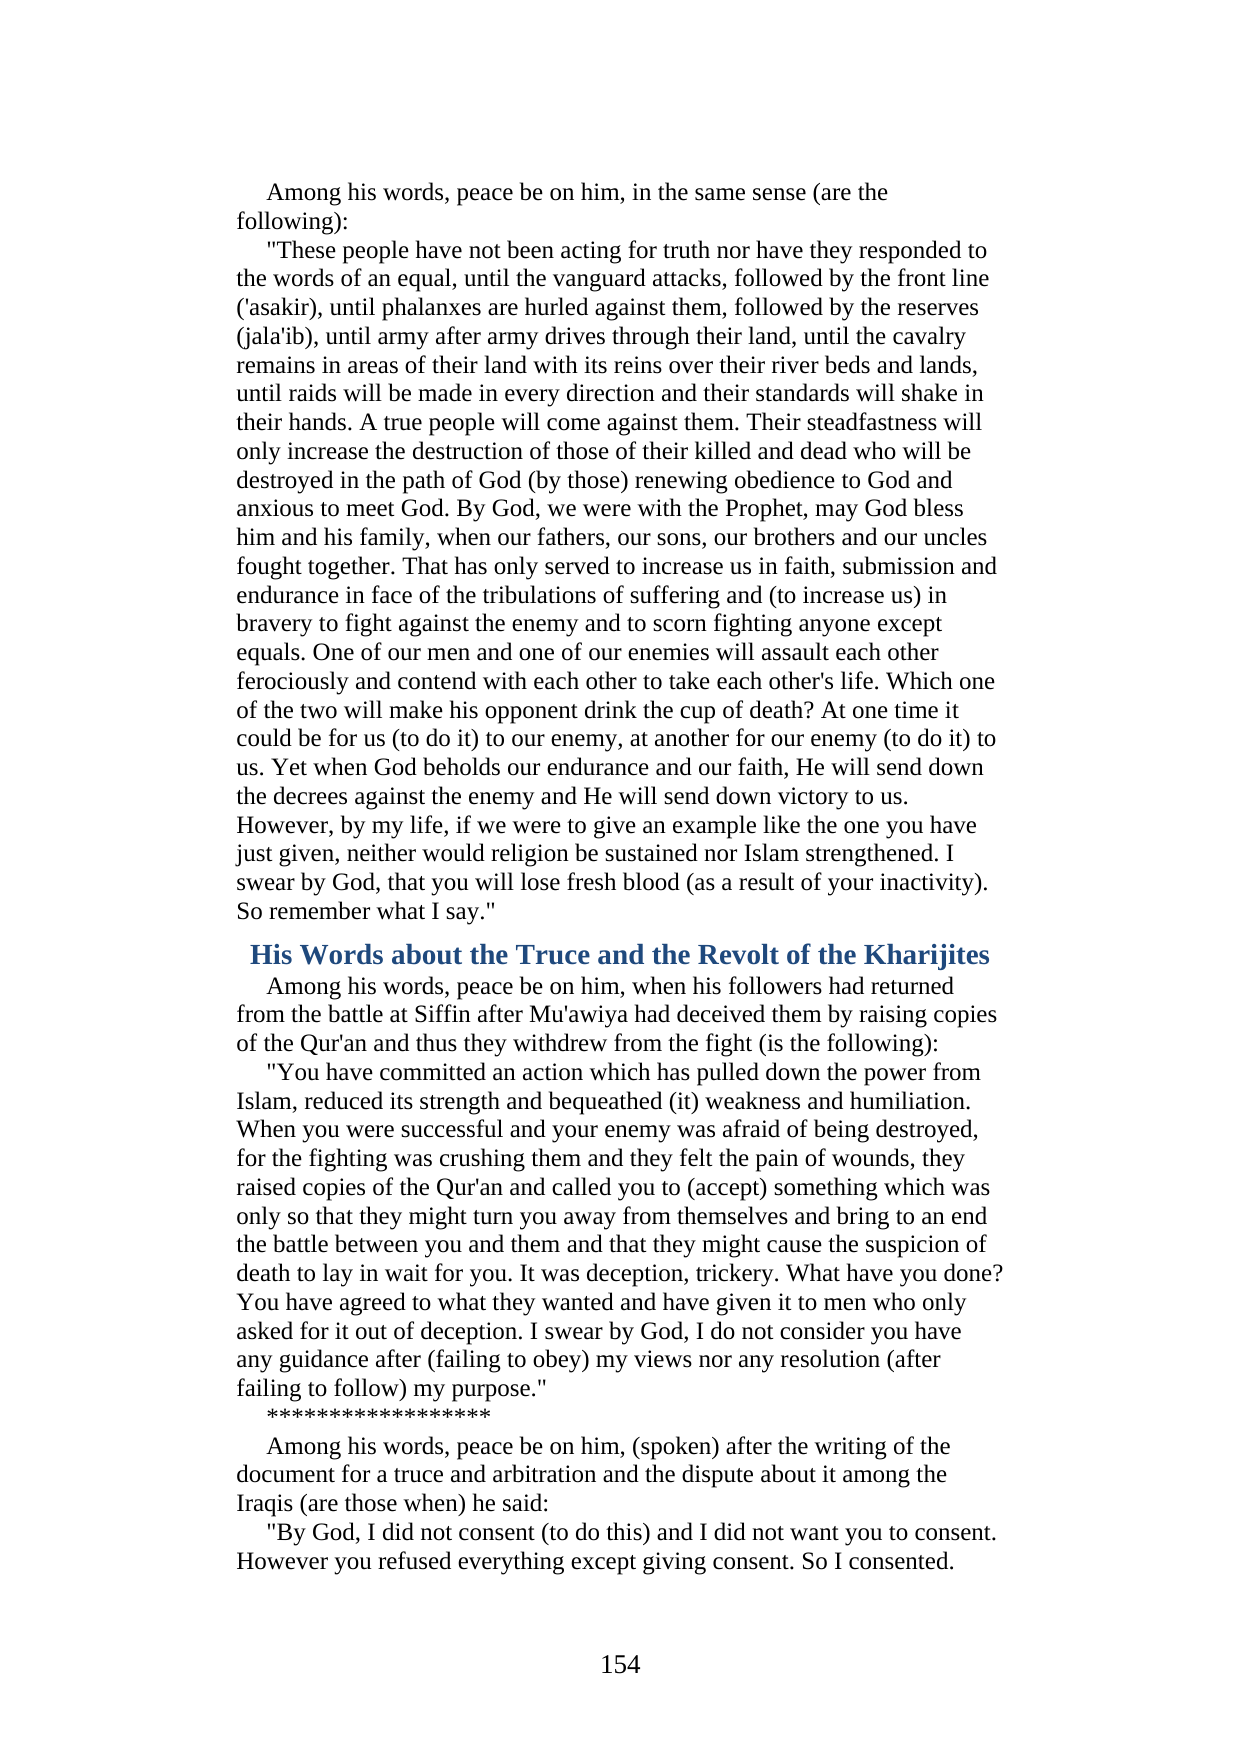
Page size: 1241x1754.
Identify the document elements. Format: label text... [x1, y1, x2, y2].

text "These people have not been acting for truth nor have they responded to the words of an equal, until the vanguard attacks, followed by the front line ('asakir), until phalanxes are hurled against them, followed by the reserves (jala'ib), until army after army drives through their land, until the cavalry remains in areas of their land with its reins over their river beds and lands, until raids will be made in every direction and their standards will shake in their hands. A true people will come against them. Their steadfastness will only increase the destruction of those of their killed and dead who will be destroyed in the path of God (by those) renewing obedience to God and anxious to meet God. By God, we were with the Prophet, may God bless him and his family, when our fathers, our sons, our brothers and our uncles fought together. That has only served to increase us in faith, submission and endurance in face of the tribulations of suffering and (to increase us) in bravery to fight against the enemy and to scorn fighting anyone except equals. One of our men and one of our enemies will assault each other ferociously and contend with each other to take each other's life. Which one of the two will make his opponent drink the cup of death? At one time it could be for us (to do it) to our enemy, at another for our enemy (to do it) to us. Yet when God beholds our endurance and our faith, He will send down the decrees against the enemy and He will send down victory to us. However, by my life, if we were to give an example like the one you have just given, neither would religion be sustained nor Islam strengthened. I swear by God, that you will lose fresh blood (as a result of your inactivity). So remember what I say." [236, 235, 1004, 925]
text Among his words, peace be on him, in the same sense (are the following): [236, 177, 1004, 235]
text ****************** [236, 1402, 1004, 1431]
text "You have committed an action which has pulled down the power from Islam, reduced its strength and bequeathed (it) weakness and humiliation. When you were successful and your enemy was afraid of being destroyed, for the fighting was crushing them and they felt the pain of wounds, they raised copies of the Qur'an and called you to (accept) something which was only so that they might turn you away from themselves and bring to an end the battle between you and them and that they might cause the suspicion of death to lay in wait for you. It was deception, trickery. What have you done? You have agreed to what they wanted and have given it to men who only asked for it out of deception. I swear by God, I do not consider you have any guidance after (failing to obey) my views nor any resolution (after failing to follow) my purpose." [236, 1057, 1004, 1402]
text Among his words, peace be on him, (spoken) after the writing of the document for a truce and arbitration and the dispute about it among the Iraqis (are those when) he said: [236, 1431, 1004, 1517]
text Among his words, peace be on him, when his followers had returned from the battle at Siffin after Mu'awiya had deceived them by raising copies of the Qur'an and thus they withdrew from the fight (is the following): [236, 971, 1004, 1057]
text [236, 1517, 1004, 1574]
subtitle His Words about the Truce and the Revolt of the Kharijites [236, 937, 1004, 971]
